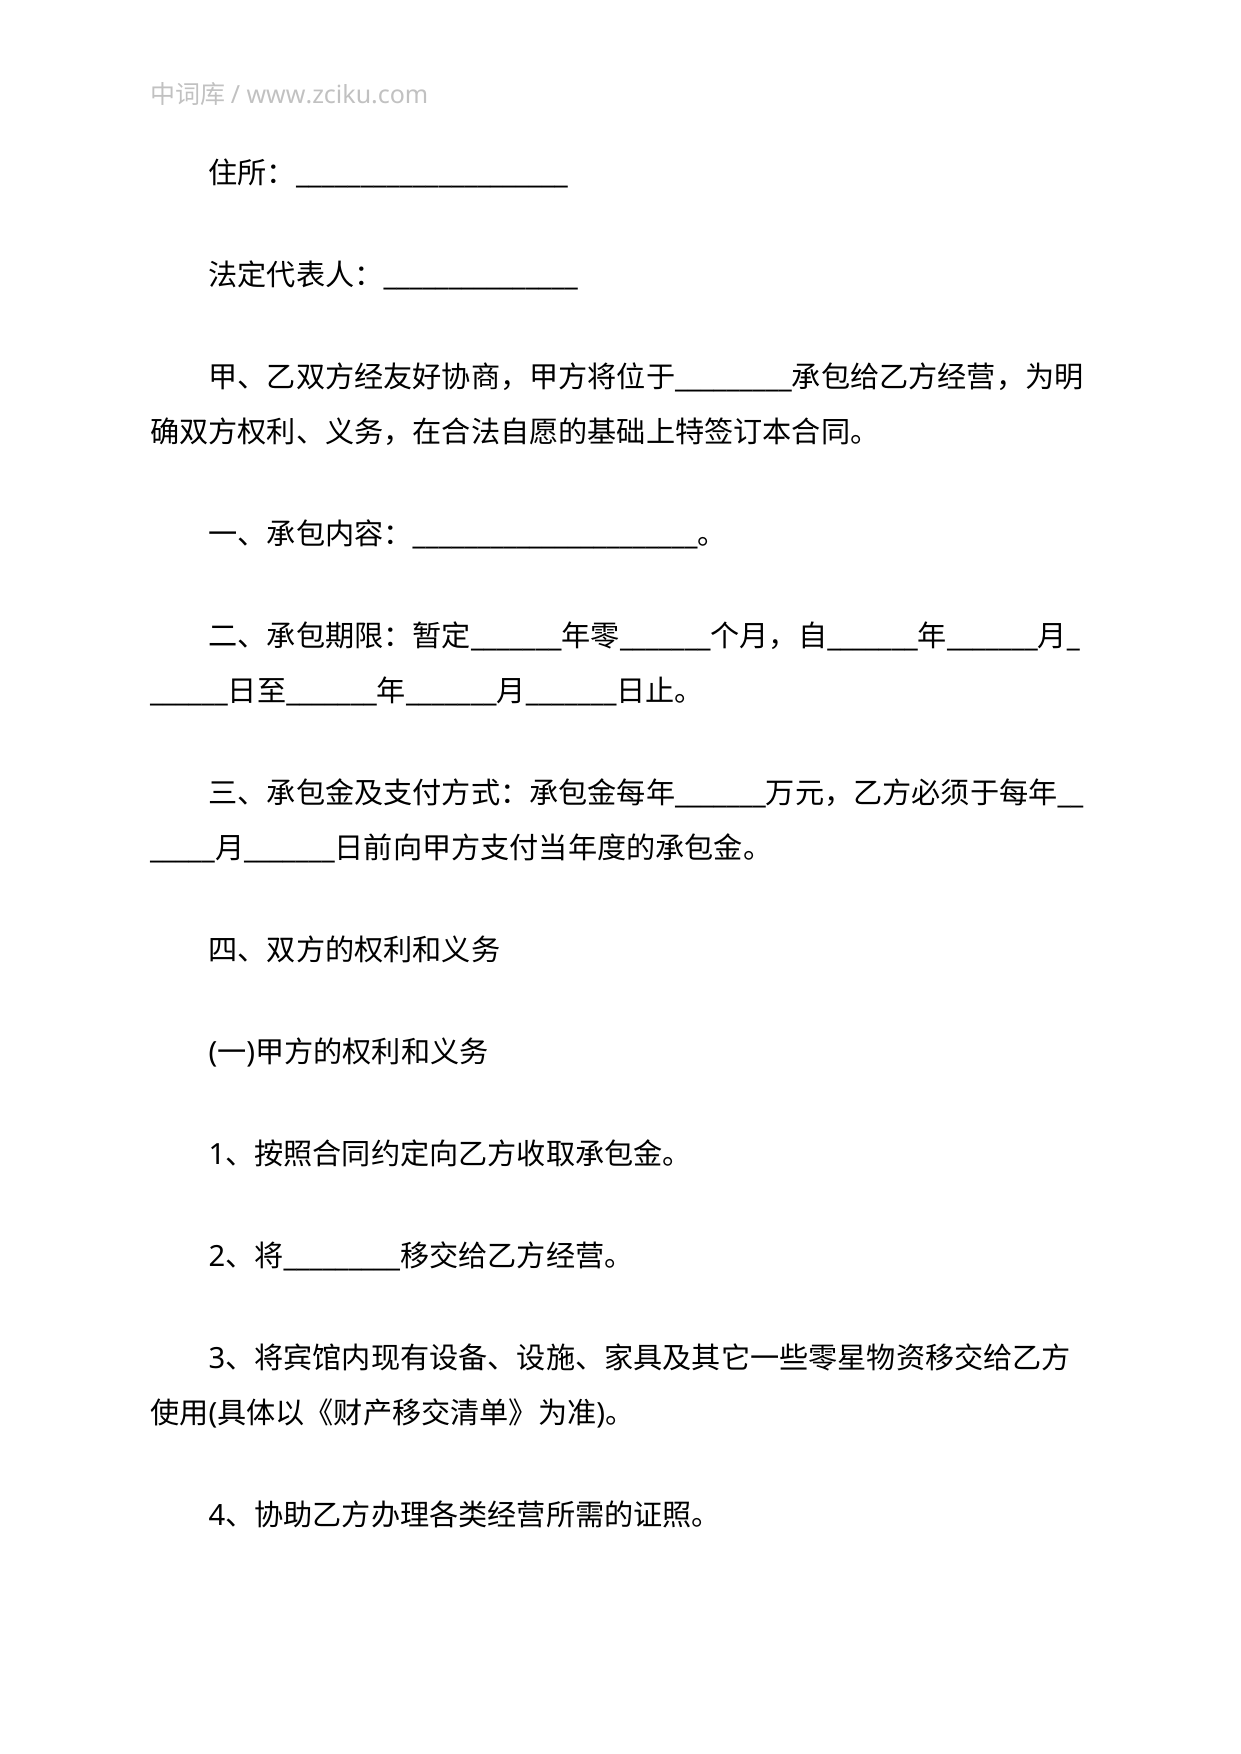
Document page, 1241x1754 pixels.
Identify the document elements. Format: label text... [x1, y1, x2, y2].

text 三、承包金及支付方式：承包金每年_______万元，乙方必须于每年_______月_______日前向甲方支付当年度的承包金。 [150, 770, 1090, 867]
text 4、协助乙方办理各类经营所需的证照。 [150, 1491, 1090, 1534]
text 3、将宾馆内现有设备、设施、家具及其它一些零星物资移交给乙方使用(具体以《财产移交清单》为准)。 [150, 1334, 1090, 1432]
text 法定代表人：_______________ [150, 252, 1090, 294]
text 四、双方的权利和义务 [150, 927, 1090, 969]
text 二、承包期限：暂定_______年零_______个月，自_______年_______月_______日至_______年_______月_______日止。 [150, 613, 1090, 710]
text 甲、乙双方经友好协商，甲方将位于_________承包给乙方经营，为明确双方权利、义务，在合法自愿的基础上特签订本合同。 [150, 354, 1090, 451]
text 住所：_____________________ [150, 150, 1090, 192]
text 2、将_________移交给乙方经营。 [150, 1232, 1090, 1275]
text 一、承包内容：______________________。 [150, 511, 1090, 553]
text 1、按照合同约定向乙方收取承包金。 [150, 1130, 1090, 1173]
text (一)甲方的权利和义务 [150, 1028, 1090, 1071]
